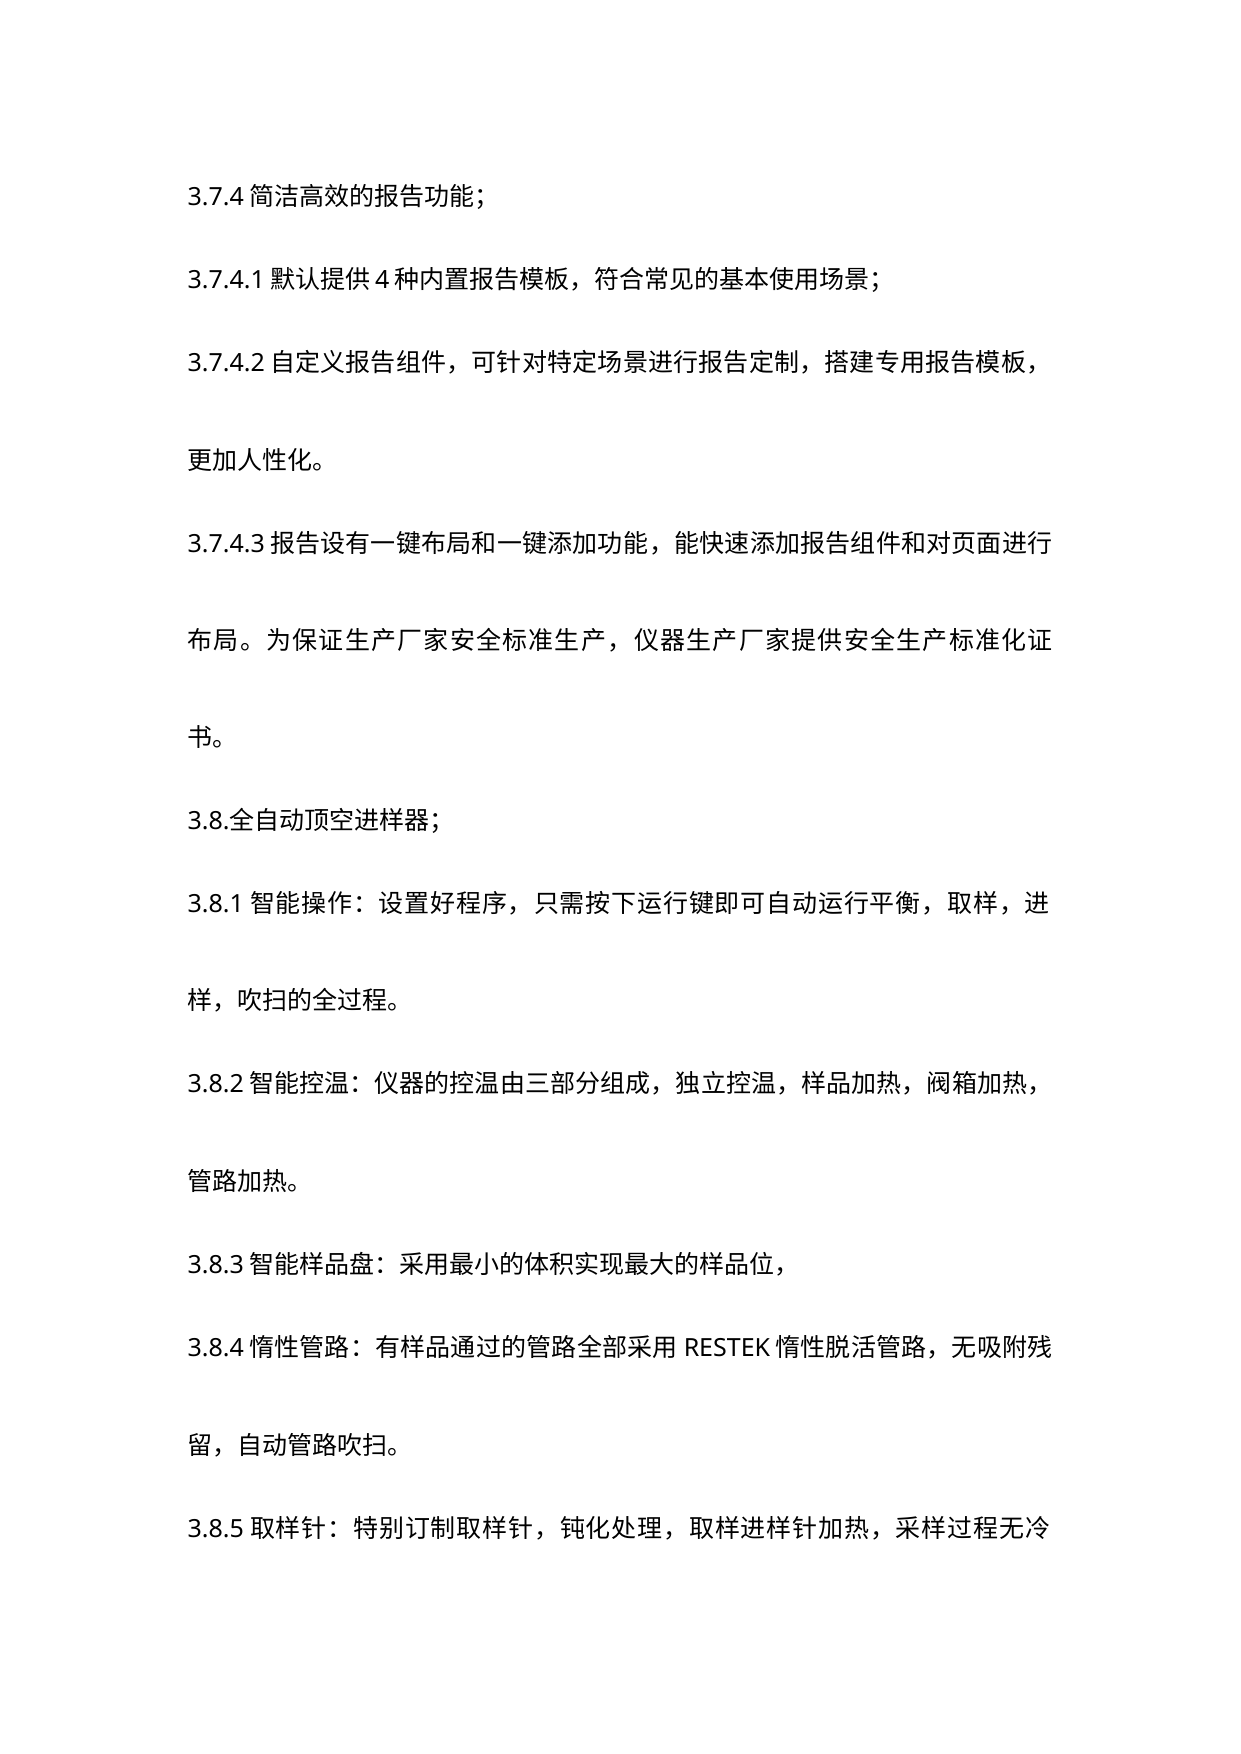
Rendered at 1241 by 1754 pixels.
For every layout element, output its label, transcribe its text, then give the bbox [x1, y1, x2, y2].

text 3.7.4.1默认提供4种内置报告模板，符合常见的基本使用场景； [187, 245, 1053, 310]
text 3.7.4.2自定义报告组件，可针对特定场景进行报告定制，搭建专用报告模板，更加人性化。 [187, 328, 1053, 491]
text 3.8.1智能操作：设置好程序，只需按下运行键即可自动运行平衡，取样，进样，吹扫的全过程。 [187, 869, 1053, 1031]
text 3.7.4简洁高效的报告功能； [187, 162, 1053, 227]
text 3.8.全自动顶空进样器； [187, 786, 1053, 851]
text 3.8.3智能样品盘：采用最小的体积实现最大的样品位， [187, 1230, 1053, 1295]
text 3.7.4.3报告设有一键布局和一键添加功能，能快速添加报告组件和对页面进行布局。为保证生产厂家安全标准生产，仪器生产厂家提供安全生产标准化证书。 [187, 509, 1053, 769]
text 3.8.4惰性管路：有样品通过的管路全部采用RESTEK惰性脱活管路，无吸附残留，自动管路吹扫。 [187, 1313, 1053, 1476]
text 3.8.2智能控温：仪器的控温由三部分组成，独立控温，样品加热，阀箱加热，管路加热。 [187, 1049, 1053, 1212]
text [187, 1494, 1053, 1559]
